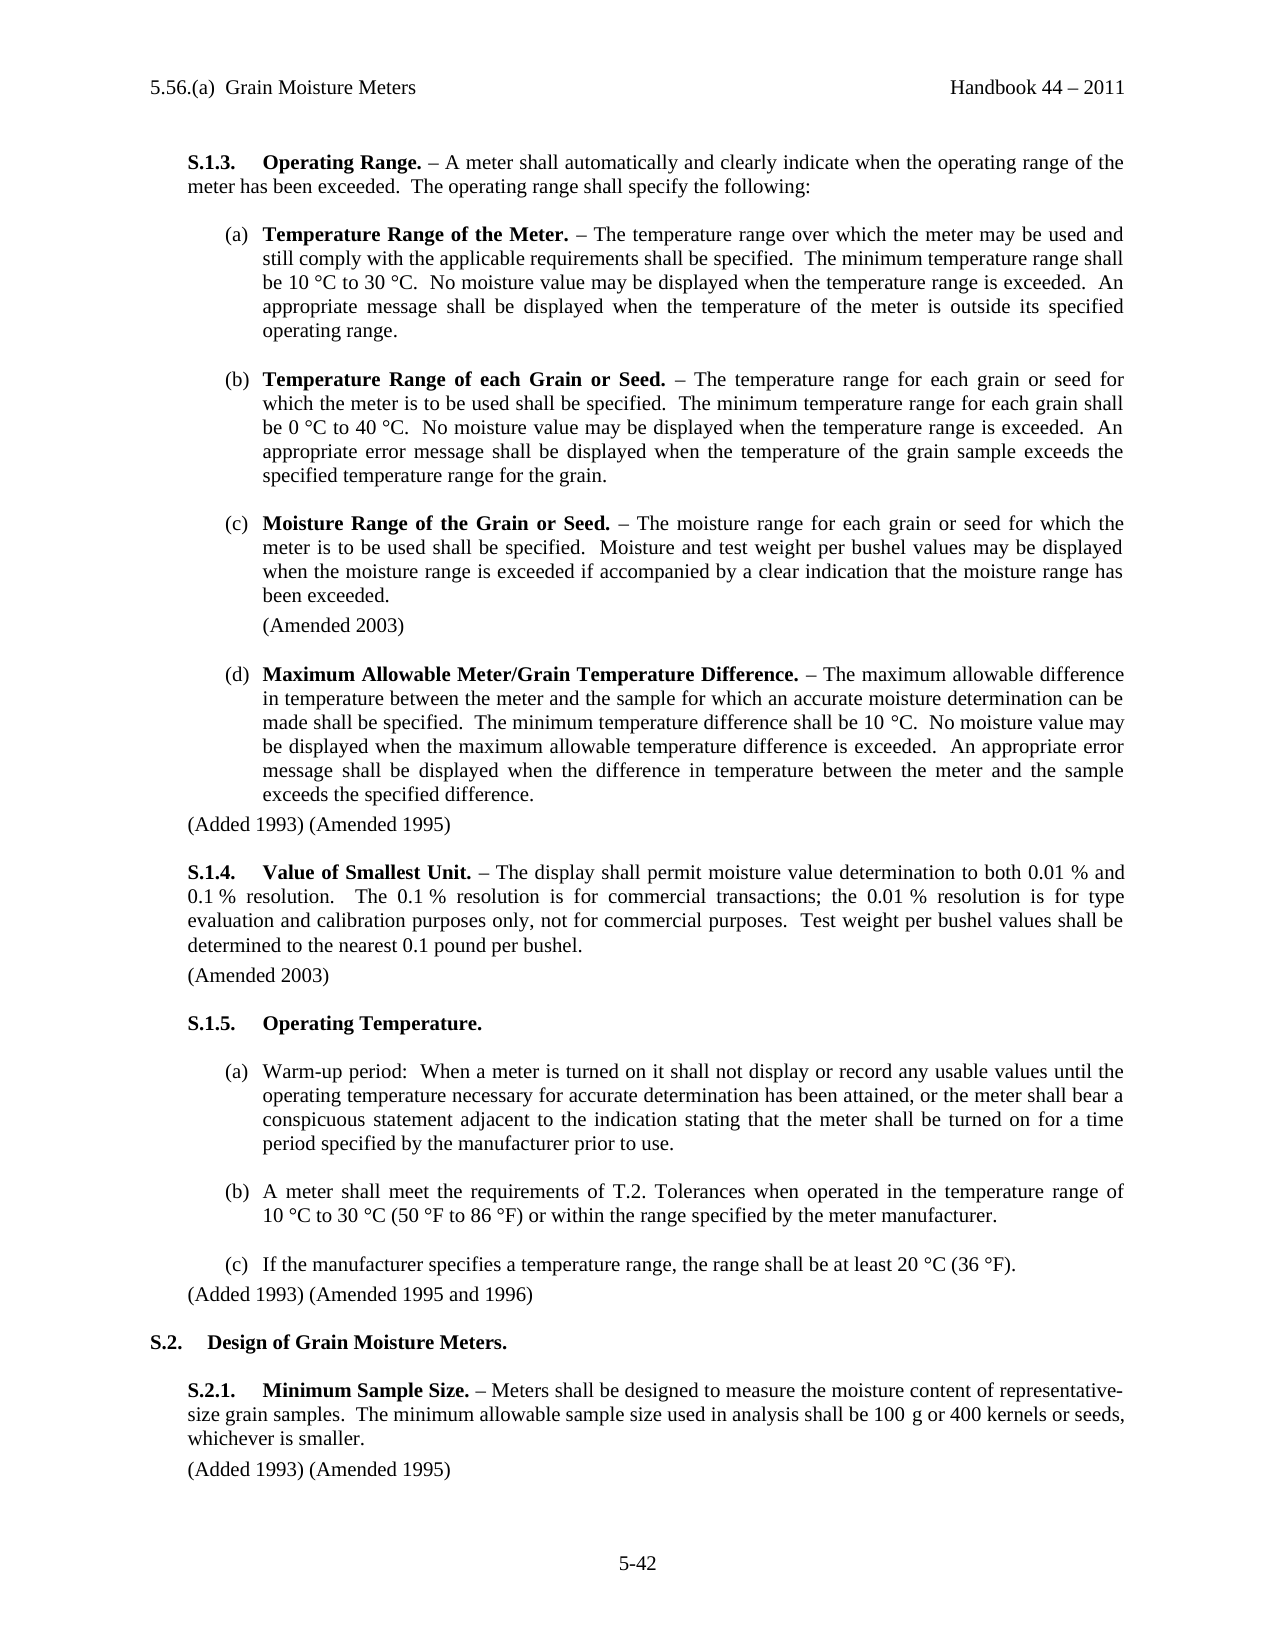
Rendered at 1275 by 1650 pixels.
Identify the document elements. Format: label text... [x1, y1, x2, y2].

text (c) Moisture Range of the Grain or Seed. – The moisture range for each grain or seed for which the meter is to be used shall be specified. Moisture and test weight per bushel values may be displayed when the moisture range is exceeded if accompanied by a clear indication that the moisture range has been exceeded. [225, 511, 1125, 607]
text (Amended 2003) [187, 963, 1125, 987]
subtitle S.1.5. Operating Temperature. [187, 1011, 1125, 1035]
text (c) If the manufacturer specifies a temperature range, the range shall be at least 20 °C (36 °F). [225, 1252, 1125, 1276]
text (b) Temperature Range of each Grain or Seed. – The temperature range for each grain or seed for which the meter is to be used shall be specified. The minimum temperature range for each grain shall be 0 °C to 40 °C. No moisture value may be displayed when the temperature range is exceeded. An appropriate error message shall be displayed when the temperature of the grain sample exceeds the specified temperature range for the grain. [225, 367, 1125, 487]
text S.1.3. Operating Range. – A meter shall automatically and clearly indicate when the operating range of the meter has been exceeded. The operating range shall specify the following: [187, 150, 1125, 198]
text (d) Maximum Allowable Meter/Grain Temperature Difference. – The maximum allowable difference in temperature between the meter and the sample for which an accurate moisture determination can be made shall be specified. The minimum temperature difference shall be 10 °C. No moisture value may be displayed when the maximum allowable temperature difference is exceeded. An appropriate error message shall be displayed when the difference in temperature between the meter and the sample exceeds the specified difference. [225, 662, 1125, 806]
text (a) Warm-up period: When a meter is turned on it shall not display or record any usable values until the operating temperature necessary for accurate determination has been attained, or the meter shall bear a conspicuous statement adjacent to the indication stating that the meter shall be turned on for a time period specified by the manufacturer prior to use. [225, 1059, 1125, 1155]
list of the Meter. – The temperature range over which the meter may be used and still comply with the applicable requirements shall be specified. The minimum temperature range shall be 10 °C to 30 °C. No moisture value may be displayed when the temperature range is exceeded. An appropriate message shall be displayed when the temperature of the meter is outside its specified operating range. [225, 222, 1125, 342]
subtitle S.2. Design of Grain Moisture Meters. [150, 1330, 1125, 1354]
text (Added 1993) (Amended 1995) [187, 812, 1125, 836]
text (Added 1993) (Amended 1995 and 1996) [187, 1282, 1125, 1306]
text (Amended 2003) [262, 613, 1125, 637]
text (b) A meter shall meet the requirements of T.2. Tolerances when operated in the temperature range of 10 °C to 30 °C (50 °F to 86 °F) or within the range specified by the meter manufacturer. [225, 1179, 1125, 1227]
text S.1.4. Value of Smallest Unit. – The display shall permit moisture value determination to both 0.01 % and 0.1 % resolution. The 0.1 % resolution is for commercial transactions; the 0.01 % resolution is for type evaluation and calibration purposes only, not for commercial purposes. Test weight per bushel values shall be determined to the nearest 0.1 pound per bushel. [187, 860, 1125, 957]
text S.2.1. Minimum Sample Size. – Meters shall be designed to measure the moisture content of representative-size grain samples. The minimum allowable sample size used in analysis shall be 100 g or 400 kernels or seeds, whichever is smaller. [187, 1378, 1125, 1450]
text (Added 1993) (Amended 1995) [187, 1457, 1125, 1481]
